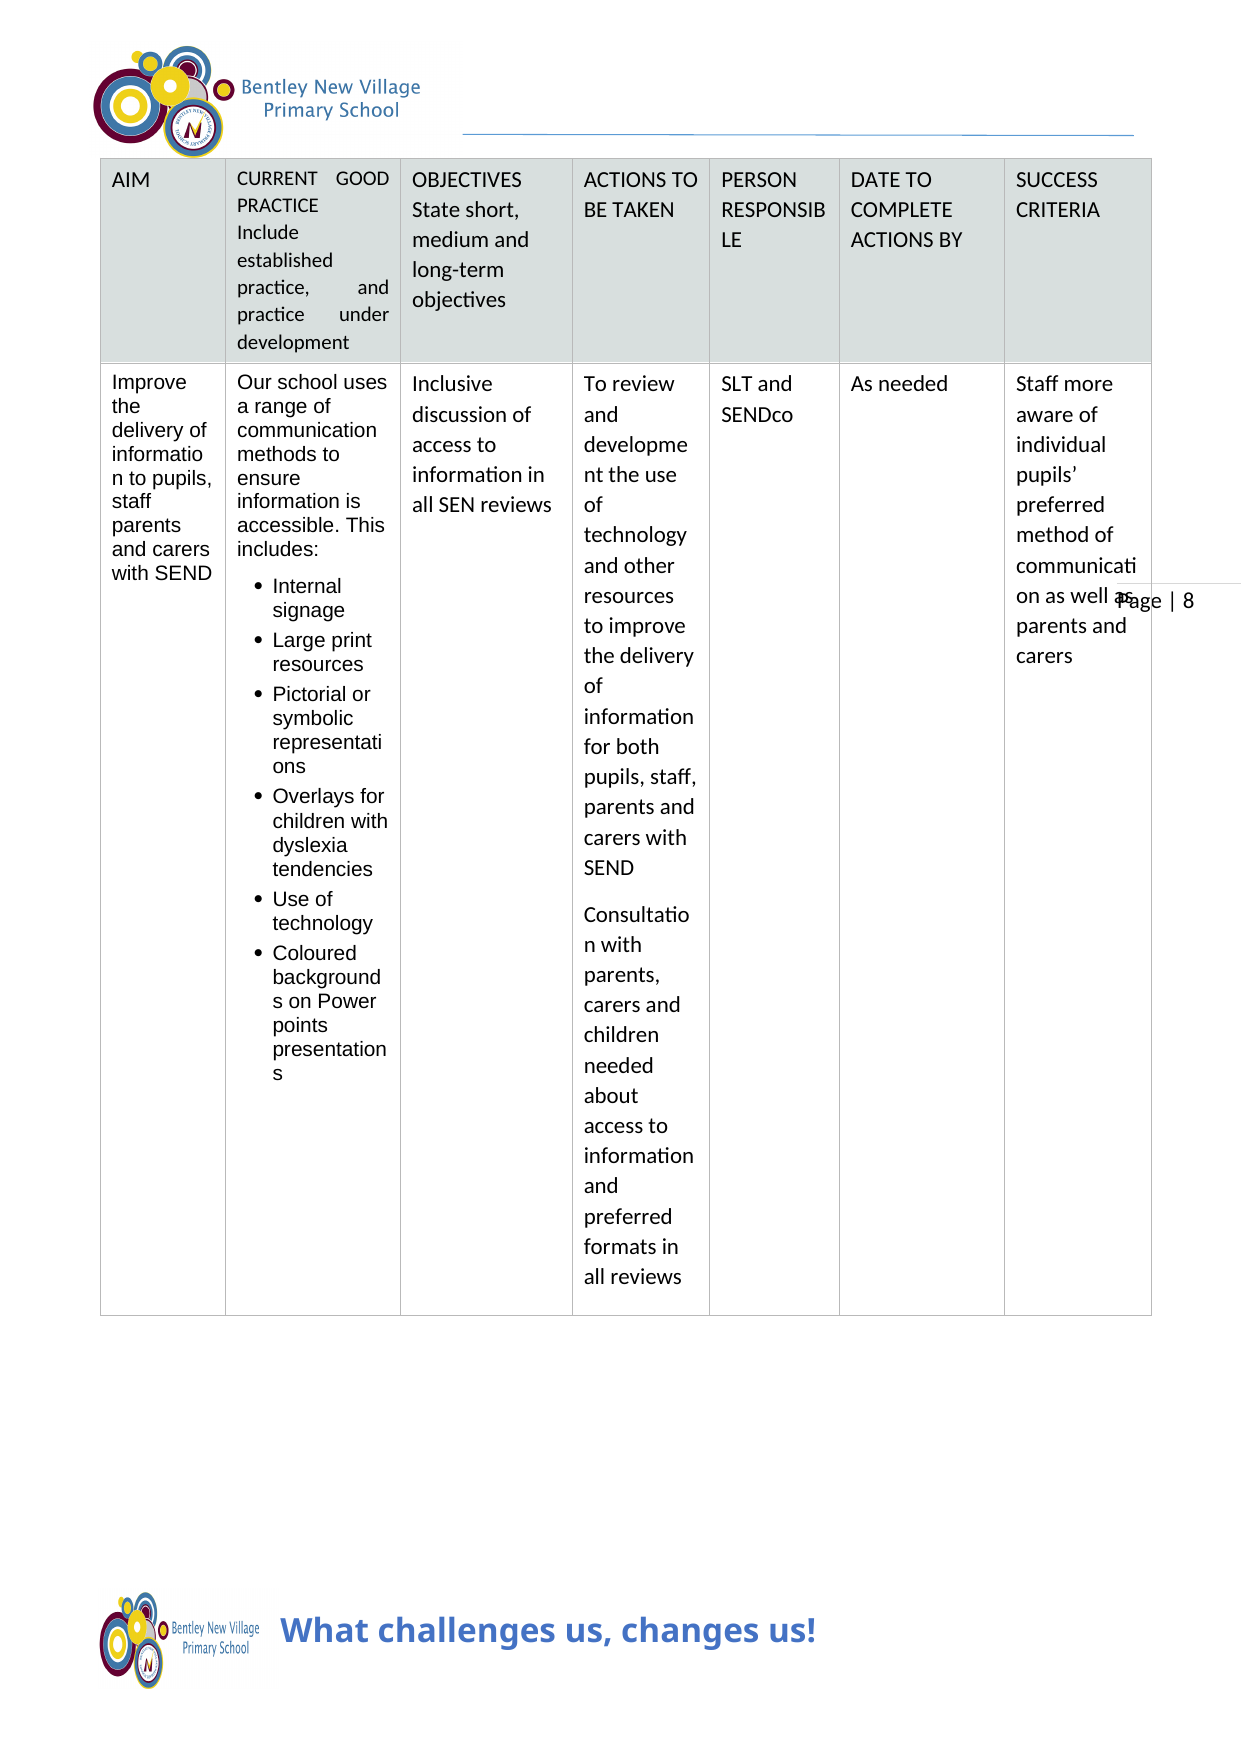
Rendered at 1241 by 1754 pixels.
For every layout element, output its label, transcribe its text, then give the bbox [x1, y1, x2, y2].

table_header date to complete actions by [840, 159, 1004, 362]
table_cell To review and development the use of technology and other resources to improve the delivery of information for both pupils, staff, parents and carers with SEND Consultation with parents, carers and children needed about access to information and preferred formats in all reviews [573, 364, 709, 1315]
table_cell As needed [840, 364, 1004, 1315]
table_header aim [101, 159, 225, 362]
table_cell SLT and SENDco [710, 364, 839, 1315]
table_cell Our school uses a range of communication methods to ensure information is accessible. This includes: Internal signage Large print resources Pictorial or symbolic representations Overlays for children with dyslexia tendencies Use of technology Coloured backgrounds on Power points presentations [226, 364, 400, 1315]
table_header success criteria [1005, 159, 1151, 362]
picture [97, 1588, 279, 1689]
picture [88, 41, 463, 158]
table_header Person responsible [710, 159, 839, 362]
table_cell Inclusive discussion of access to information in all SEN reviews [401, 364, 572, 1315]
table_header current Good Practice Include established practice, and practice under development [226, 159, 400, 362]
table_cell Improve the delivery of information to pupils, staff parents and carers with SEND [101, 364, 225, 1315]
table_cell Staff more aware of individual pupils’ preferred method of communication as well as parents and carers [1005, 364, 1151, 1315]
table_header objectives State short, medium and long-term objectives [401, 159, 572, 362]
table_header actions to be taken [573, 159, 709, 362]
